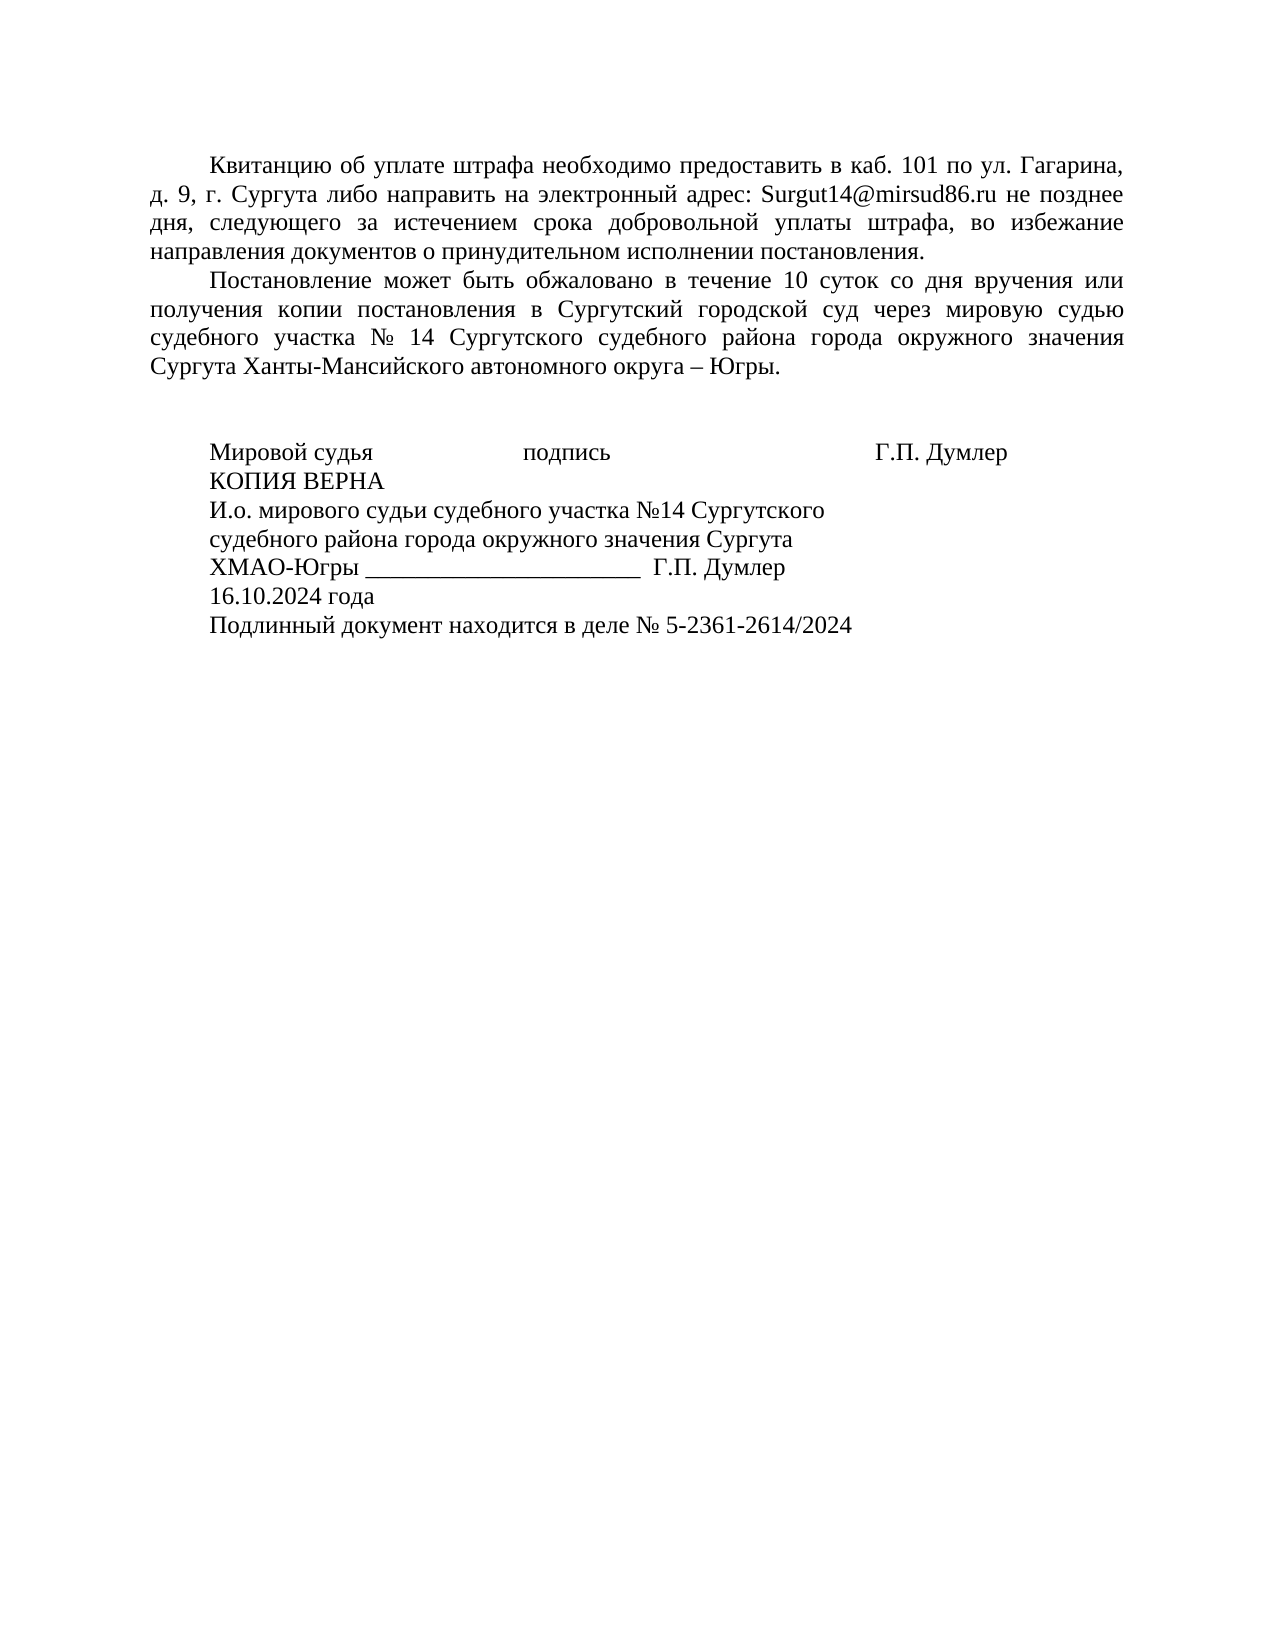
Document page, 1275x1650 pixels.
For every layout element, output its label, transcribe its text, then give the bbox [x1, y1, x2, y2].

text судебного района города окружного значения Сургута [150, 524, 1125, 552]
text 16.10.2024 года [150, 581, 1125, 610]
text КОПИЯ ВЕРНА [150, 466, 1125, 495]
text Мировой судья подпись Г.П. Думлер [150, 437, 1125, 466]
text ХМАО-Югры ______________________ Г.П. Думлер [150, 552, 1125, 581]
text Постановление может быть обжаловано в течение 10 суток со дня вручения или получения копии постановления в Сургутский городской суд через мировую судью судебного участка № 14 Сургутского судебного района города окружного значения Сургута Ханты-Мансийского автономного округа – Югры. [150, 265, 1125, 380]
text Квитанцию об уплате штрафа необходимо предоставить в каб. 101 по ул. Гагарина, д. 9, г. Сургута либо направить на электронный адрес: Surgut14@mirsud86.ru не позднее дня, следующего за истечением срока добровольной уплаты штрафа, во избежание направления документов о принудительном исполнении постановления. [150, 150, 1125, 265]
text Подлинный документ находится в деле № 5-2361-2614/2024 [150, 610, 1125, 639]
text И.о. мирового судьи судебного участка №14 Сургутского [150, 495, 1125, 524]
